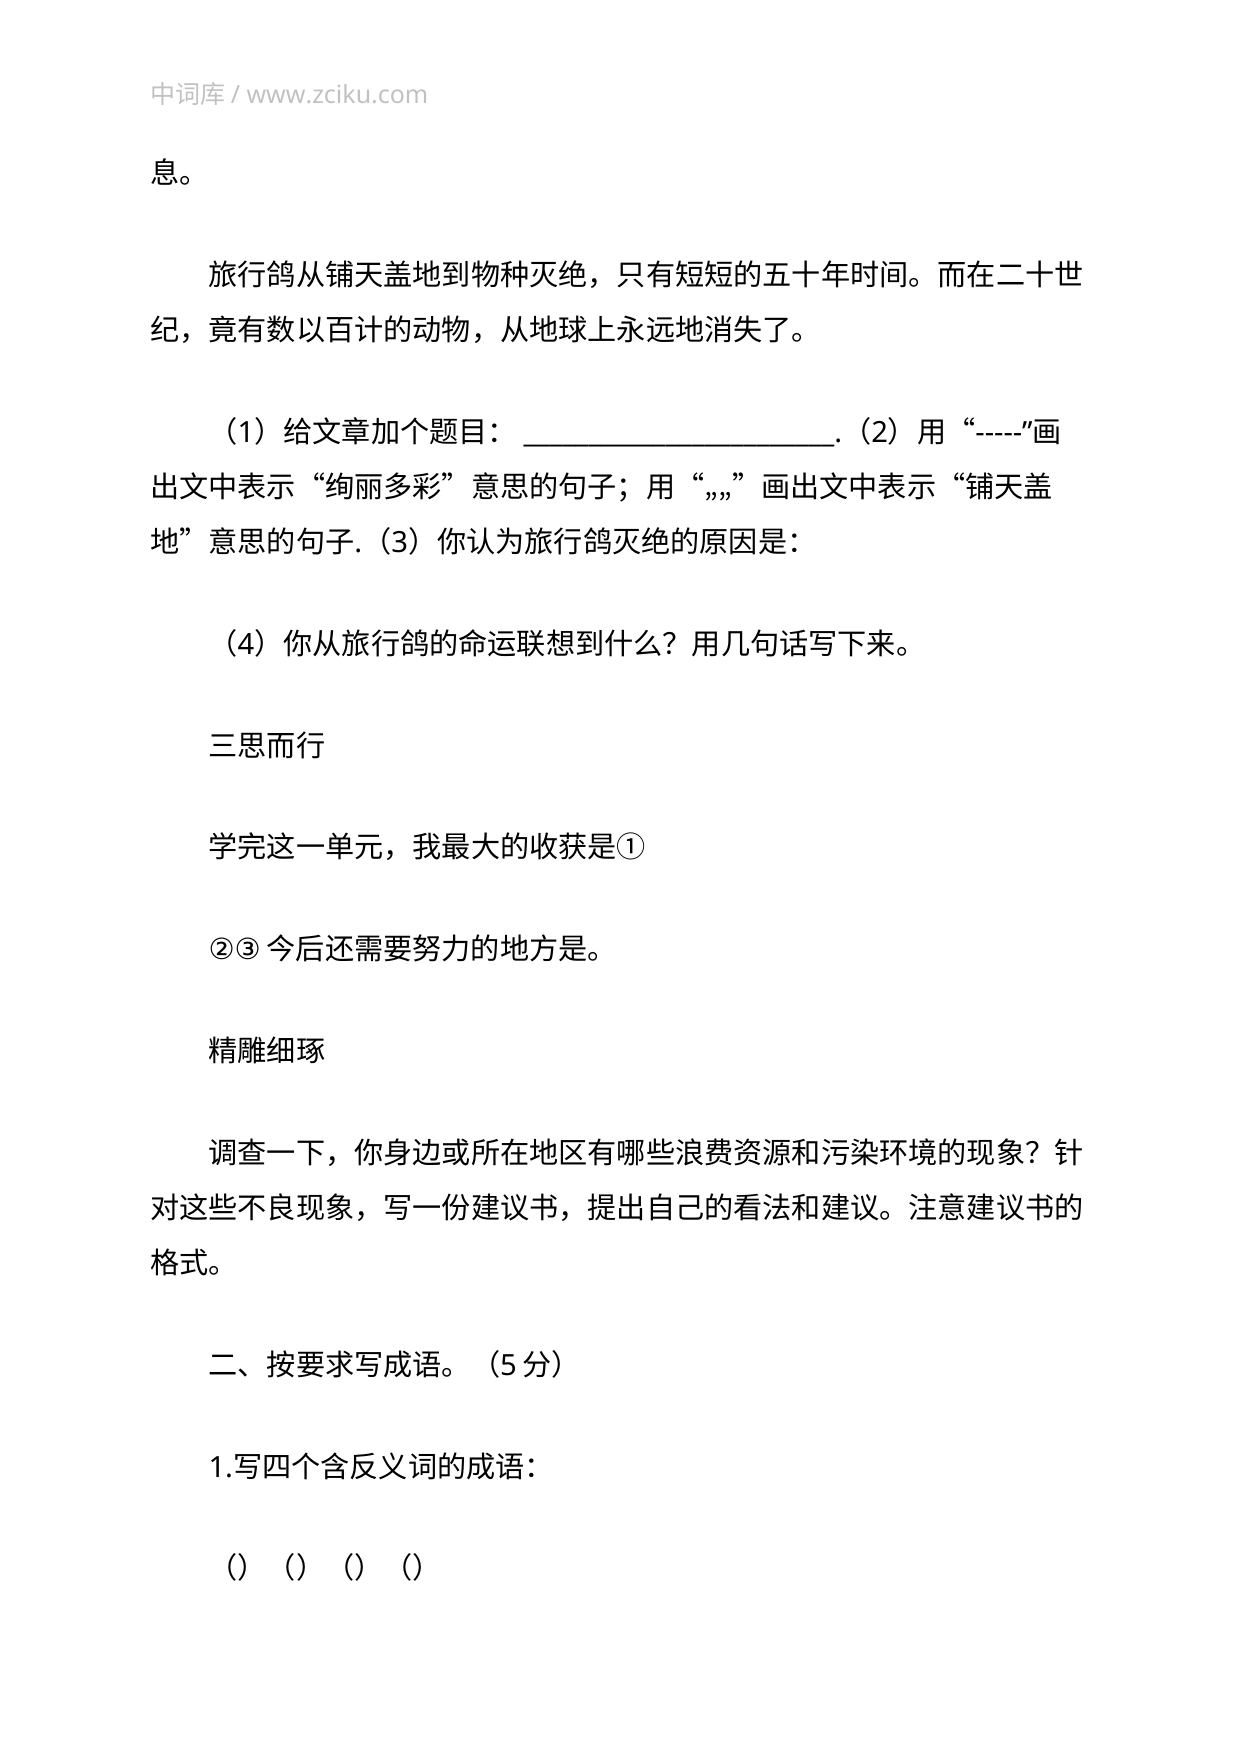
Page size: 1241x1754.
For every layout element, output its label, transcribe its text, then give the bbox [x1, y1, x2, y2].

text 学完这一单元，我最大的收获是① [150, 824, 1090, 866]
text （）（）（）（） [150, 1545, 1090, 1587]
text 二、按要求写成语。（5分） [150, 1341, 1090, 1383]
text 精雕细琢 [150, 1028, 1090, 1070]
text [150, 150, 1090, 192]
text 旅行鸽从铺天盖地到物种灭绝，只有短短的五十年时间。而在二十世纪，竟有数以百计的动物，从地球上永远地消失了。 [150, 252, 1090, 349]
text 三思而行 [150, 722, 1090, 764]
text （1）给文章加个题目： ________________________.（2）用“-----”画出文中表示“绚丽多彩”意思的句子；用“„„”画出文中表示“铺天盖地”意思的句子.（3）你认为旅行鸽灭绝的原因是： [150, 408, 1090, 561]
text 调查一下，你身边或所在地区有哪些浪费资源和污染环境的现象？针对这些不良现象，写一份建议书，提出自己的看法和建议。注意建议书的格式。 [150, 1129, 1090, 1282]
text ②③今后还需要努力的地方是。 [150, 926, 1090, 968]
text （4）你从旅行鸽的命运联想到什么？用几句话写下来。 [150, 620, 1090, 663]
text 1.写四个含反义词的成语： [150, 1443, 1090, 1486]
